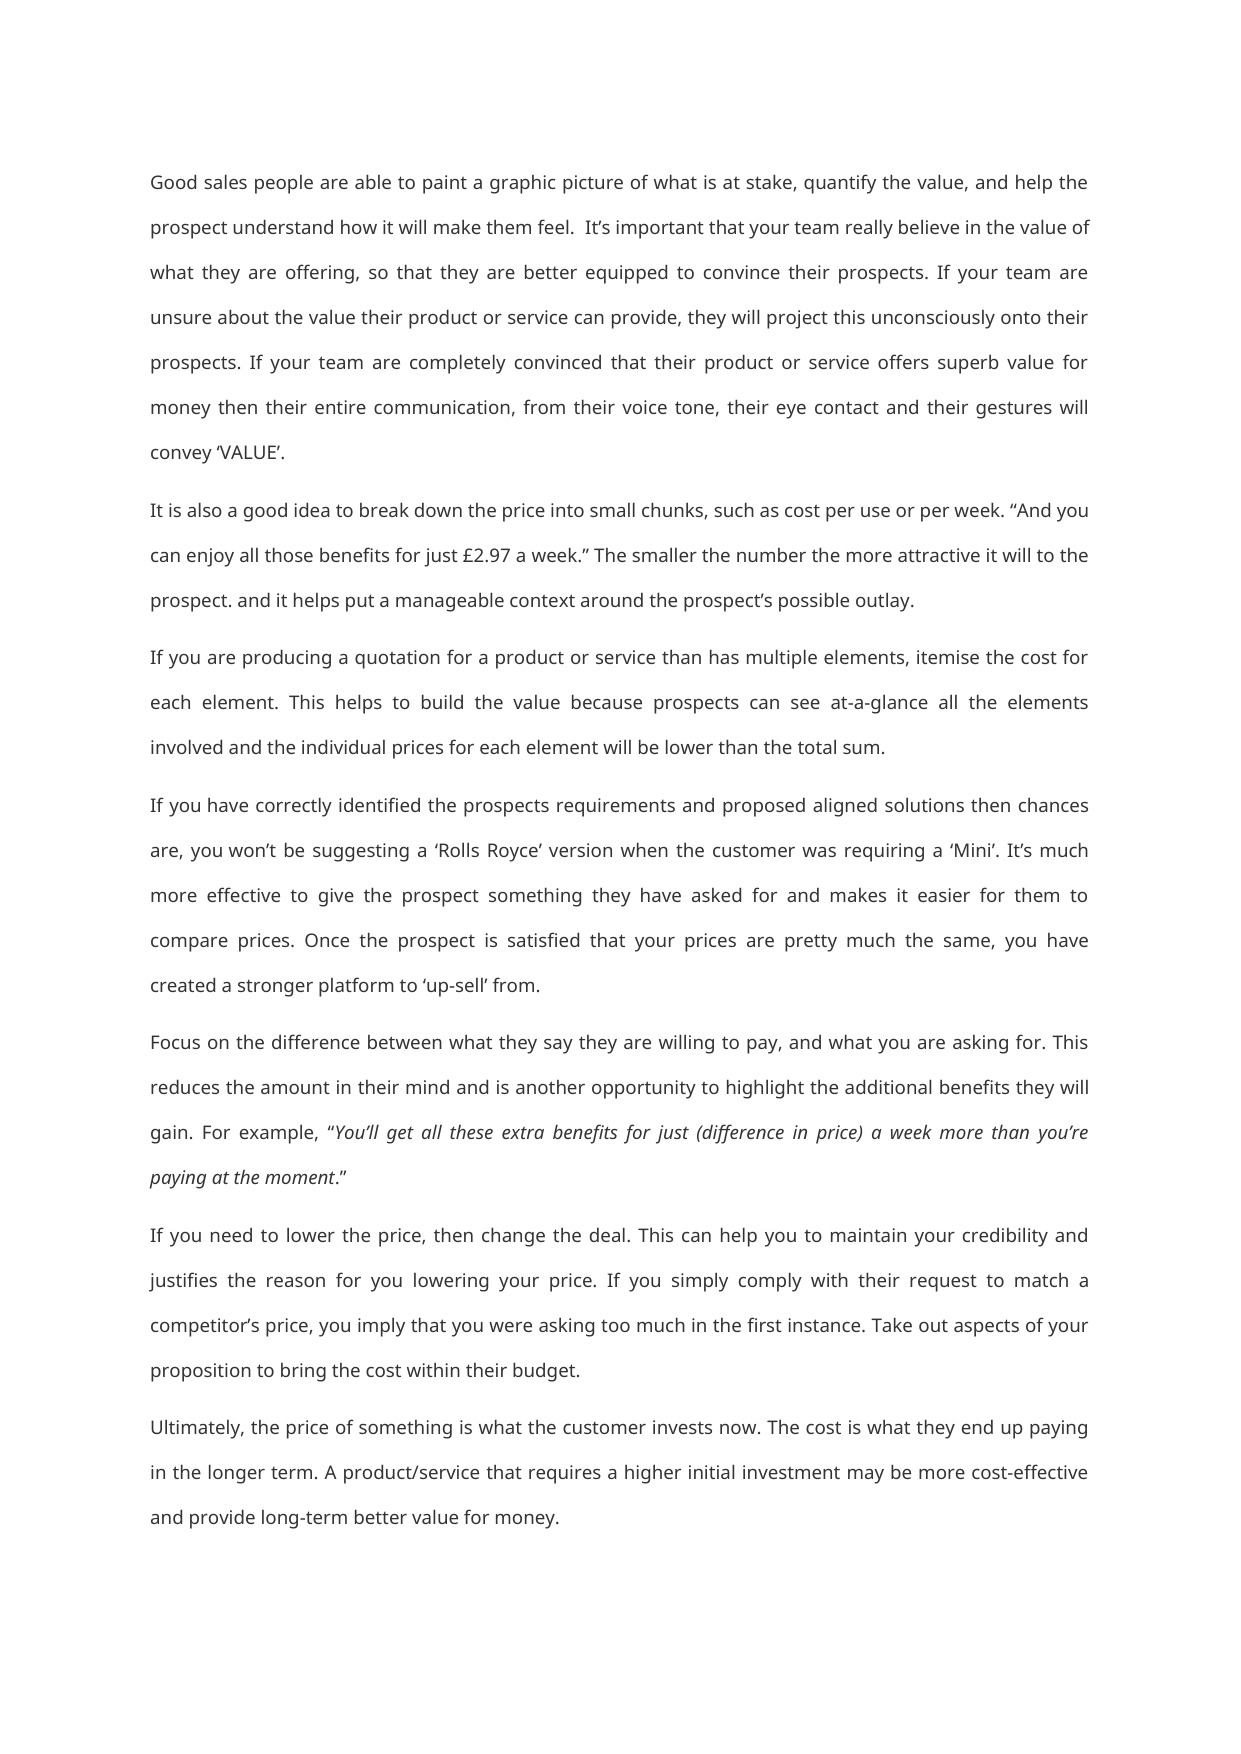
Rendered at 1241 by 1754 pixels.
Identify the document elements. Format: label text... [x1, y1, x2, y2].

text If you have correctly identified the prospects requirements and proposed aligned solutions then chances are, you won’t be suggesting a ‘Rolls Royce’ version when the customer was requiring a ‘Mini’. It’s much more effective to give the prospect something they have asked for and makes it easier for them to compare prices. Once the prospect is satisfied that your prices are pretty much the same, you have created a stronger platform to ‘up-sell’ from. [150, 772, 1090, 997]
text Focus on the difference between what they say they are willing to pay, and what you are asking for. This reduces the amount in their mind and is another opportunity to highlight the additional benefits they will gain. For example, “You’ll get all these extra benefits for just (difference in price) a week more than you’re paying at the moment.” [150, 1010, 1090, 1190]
text Ultimately, the price of something is what the customer invests now. The cost is what they end up paying in the longer term. A product/service that requires a higher initial investment may be more cost-effective and provide long-term better value for money. [150, 1395, 1090, 1530]
text If you are producing a quotation for a product or service than has multiple elements, itemise the cost for each element. This helps to build the value because prospects can see at-a-glance all the elements involved and the individual prices for each element will be lower than the total sum. [150, 625, 1090, 760]
text Good sales people are able to paint a graphic picture of what is at stake, quantify the value, and help the prospect understand how it will make them feel. It’s important that your team really believe in the value of what they are offering, so that they are better equipped to convince their prospects. If your team are unsure about the value their product or service can provide, they will project this unconsciously onto their prospects. If your team are completely convinced that their product or service offers superb value for money then their entire communication, from their voice tone, their eye contact and their gestures will convey ‘VALUE’. [150, 150, 1090, 465]
text It is also a good idea to break down the price into small chunks, such as cost per use or per week. “And you can enjoy all those benefits for just £2.97 a week.” The smaller the number the more attractive it will to the prospect. and it helps put a manageable context around the prospect’s possible outlay. [150, 477, 1090, 612]
text If you need to lower the price, then change the deal. This can help you to maintain your credibility and justifies the reason for you lowering your price. If you simply comply with their request to match a competitor’s price, you imply that you were asking too much in the first instance. Take out aspects of your proposition to bring the cost within their budget. [150, 1202, 1090, 1382]
